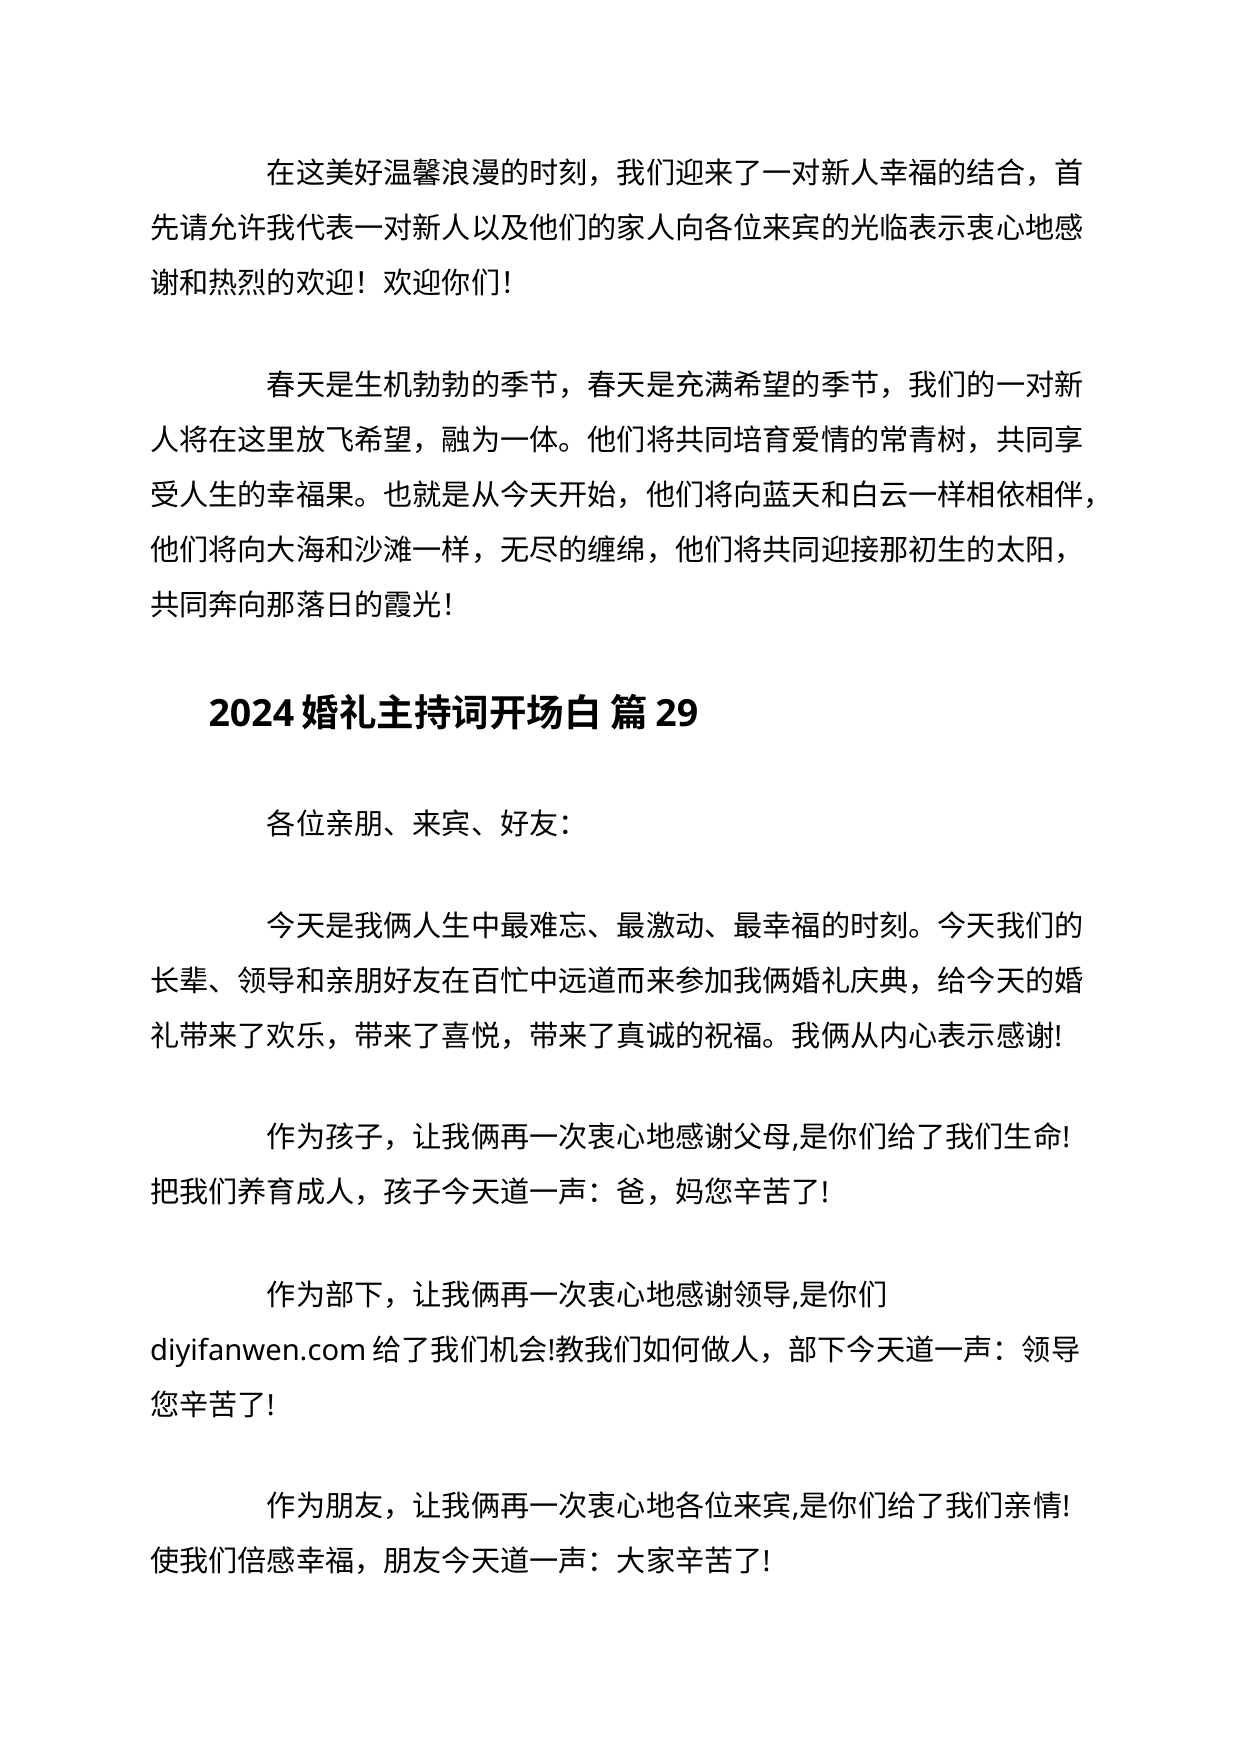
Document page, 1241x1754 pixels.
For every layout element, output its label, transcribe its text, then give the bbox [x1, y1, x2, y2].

text 2024婚礼主持词开场白 篇29 [150, 683, 1090, 737]
text 春天是生机勃勃的季节，春天是充满希望的季节，我们的一对新人将在这里放飞希望，融为一体。他们将共同培育爱情的常青树，共同享受人生的幸福果。也就是从今天开始，他们将向蓝天和白云一样相依相伴，他们将向大海和沙滩一样，无尽的缠绵，他们将共同迎接那初生的太阳，共同奔向那落日的霞光！ [150, 362, 1090, 623]
text 作为部下，让我俩再一次衷心地感谢领导,是你们diyifanwen.com给了我们机会!教我们如何做人，部下今天道一声：领导您辛苦了! [150, 1271, 1090, 1423]
text 在这美好温馨浪漫的时刻，我们迎来了一对新人幸福的结合，首先请允许我代表一对新人以及他们的家人向各位来宾的光临表示衷心地感谢和热烈的欢迎！欢迎你们！ [150, 150, 1090, 302]
text 作为孩子，让我俩再一次衷心地感谢父母,是你们给了我们生命!把我们养育成人，孩子今天道一声：爸，妈您辛苦了! [150, 1114, 1090, 1211]
text 作为朋友，让我俩再一次衷心地各位来宾,是你们给了我们亲情!使我们倍感幸福，朋友今天道一声：大家辛苦了! [150, 1483, 1090, 1580]
text 各位亲朋、来宾、好友： [150, 801, 1090, 843]
text 今天是我俩人生中最难忘、最激动、最幸福的时刻。今天我们的长辈、领导和亲朋好友在百忙中远道而来参加我俩婚礼庆典，给今天的婚礼带来了欢乐，带来了喜悦，带来了真诚的祝福。我俩从内心表示感谢! [150, 902, 1090, 1054]
